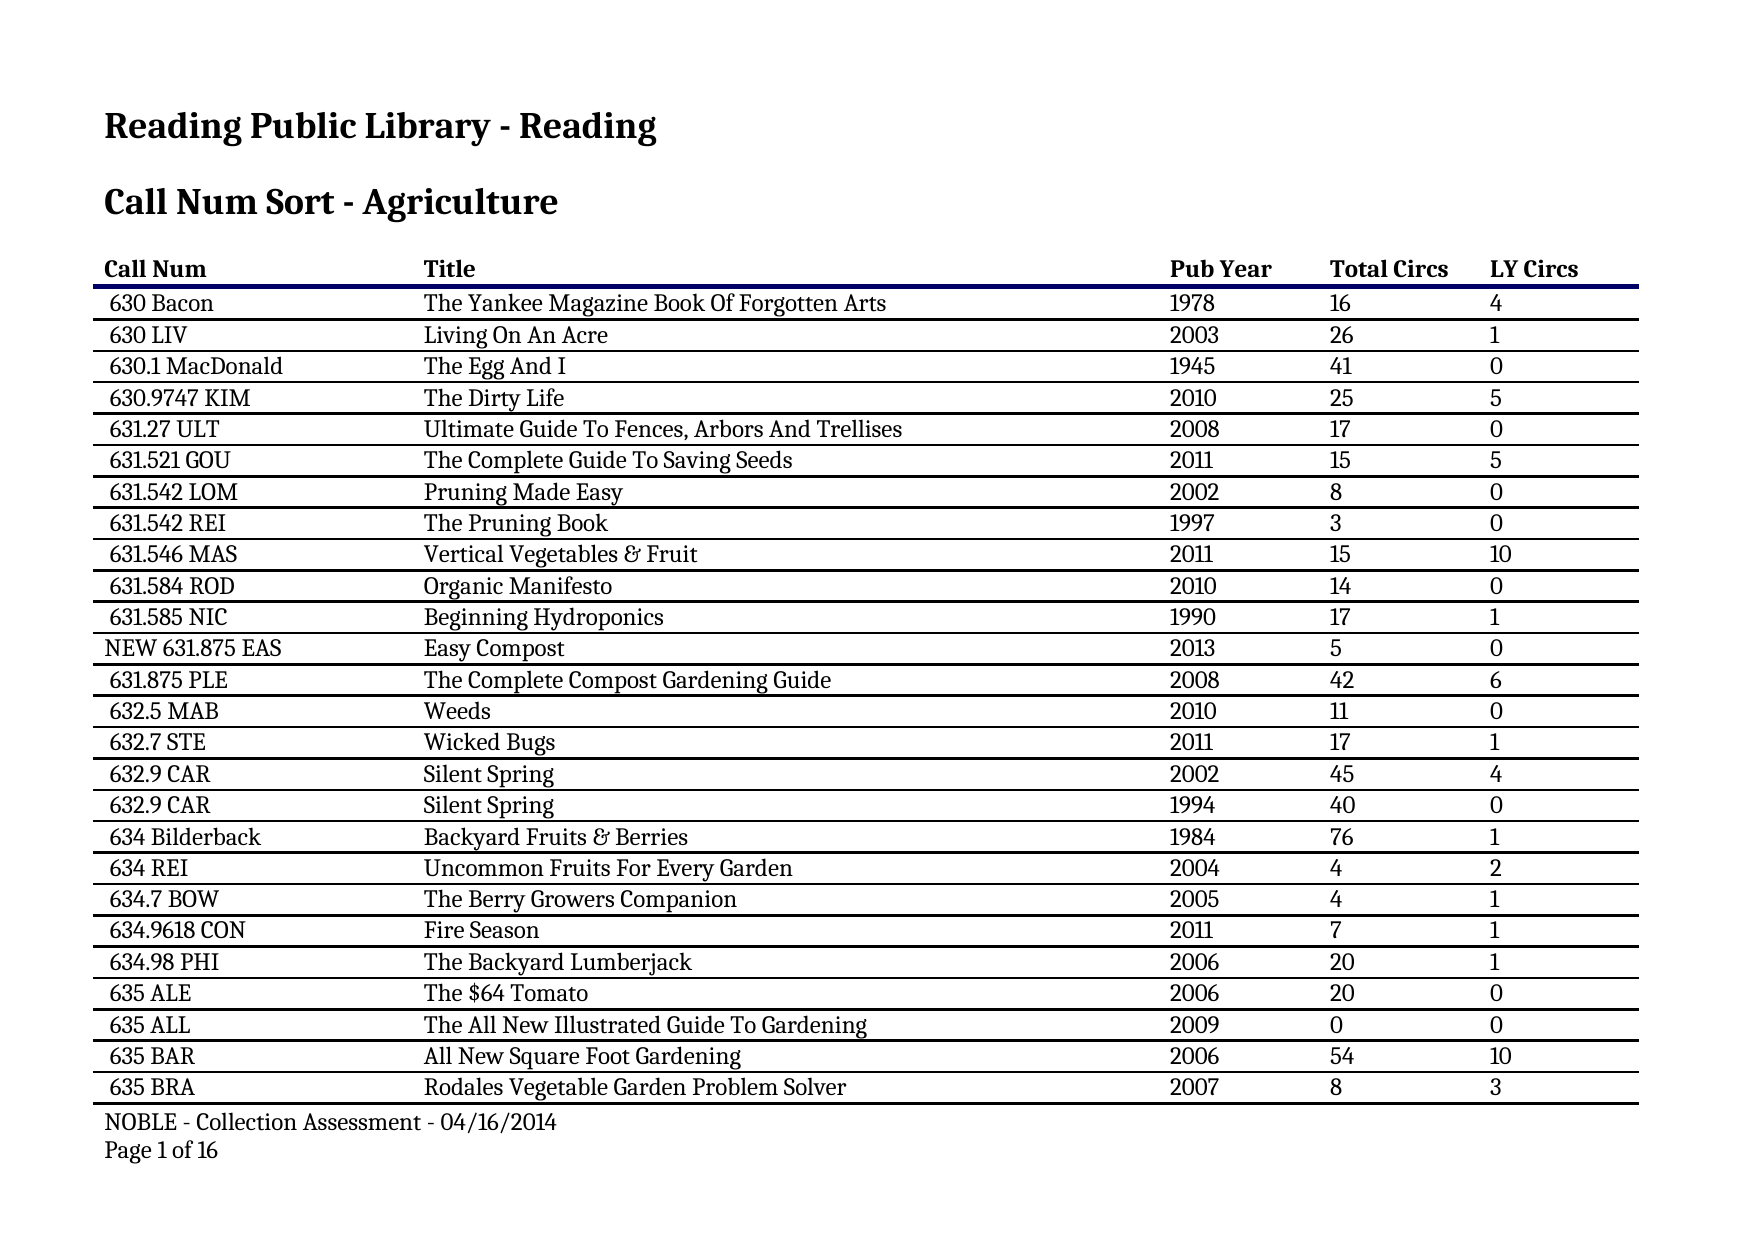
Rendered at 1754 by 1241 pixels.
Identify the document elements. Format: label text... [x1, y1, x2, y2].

table_cell NEW 631.875 EAS [93, 634, 412, 663]
table_cell Backyard Fruits & Berries [413, 822, 1159, 851]
table_cell 1984 [1159, 822, 1319, 851]
table_cell 6 [1479, 666, 1638, 694]
table_cell 45 [1319, 760, 1478, 788]
table_cell 634.7 BOW [93, 885, 412, 914]
table_cell The Egg And I [413, 352, 1159, 381]
table_cell 1994 [1159, 791, 1319, 820]
table_cell 0 [1479, 979, 1638, 1008]
table_cell 2004 [1159, 854, 1319, 882]
table_cell 2 [1479, 854, 1638, 882]
table_cell 2006 [1159, 948, 1319, 977]
table_cell 631.521 GOU [93, 446, 412, 475]
table_cell 2008 [1159, 666, 1319, 694]
table_cell 20 [1319, 948, 1478, 977]
table_cell 631.584 ROD [93, 572, 412, 600]
table_cell 5 [1319, 634, 1478, 663]
table_cell 11 [1319, 697, 1478, 726]
table_cell The Backyard Lumberjack [413, 948, 1159, 977]
table_cell The Complete Guide To Saving Seeds [413, 446, 1159, 475]
table_cell 631.875 PLE [93, 666, 412, 694]
table_cell Weeds [413, 697, 1159, 726]
table_cell 4 [1479, 289, 1638, 318]
table_cell 0 [1479, 572, 1638, 600]
table_cell 630 Bacon [93, 289, 412, 318]
table_cell Wicked Bugs [413, 728, 1159, 757]
table_cell 1 [1479, 885, 1638, 914]
table_cell 635 ALE [93, 979, 412, 1008]
table_cell 0 [1479, 352, 1638, 381]
table_cell 2006 [1159, 1042, 1319, 1071]
table_cell All New Square Foot Gardening [413, 1042, 1159, 1071]
table_cell 8 [1319, 1073, 1478, 1102]
table_cell The $64 Tomato [413, 979, 1159, 1008]
table_cell 1 [1479, 948, 1638, 977]
table_cell 635 ALL [93, 1011, 412, 1039]
table_cell 2007 [1159, 1073, 1319, 1102]
table_cell 634.9618 CON [93, 917, 412, 945]
table_cell Organic Manifesto [413, 572, 1159, 600]
table_cell The Yankee Magazine Book Of Forgotten Arts [413, 289, 1159, 318]
table_cell 632.7 STE [93, 728, 412, 757]
table_cell 631.542 LOM [93, 478, 412, 506]
table_cell Ultimate Guide To Fences, Arbors And Trellises [413, 415, 1159, 443]
table_cell 634 REI [93, 854, 412, 882]
table_cell 3 [1319, 509, 1478, 538]
table_cell 2010 [1159, 697, 1319, 726]
table_cell 1 [1479, 321, 1638, 349]
table_cell 2002 [1159, 760, 1319, 788]
table_cell 2011 [1159, 446, 1319, 475]
table_cell 14 [1319, 572, 1478, 600]
table_cell 0 [1479, 1011, 1638, 1039]
table_cell 17 [1319, 415, 1478, 443]
table_cell 631.27 ULT [93, 415, 412, 443]
table_cell 2010 [1159, 383, 1319, 412]
table_cell The Pruning Book [413, 509, 1159, 538]
table_cell 10 [1479, 540, 1638, 569]
table_cell 0 [1479, 697, 1638, 726]
table_cell 25 [1319, 383, 1478, 412]
table_cell The Dirty Life [413, 383, 1159, 412]
table_cell 4 [1319, 854, 1478, 882]
table_cell 2013 [1159, 634, 1319, 663]
table_cell 631.546 MAS [93, 540, 412, 569]
table_cell 4 [1319, 885, 1478, 914]
text Reading Public Library - Reading [104, 105, 1650, 148]
table_cell Beginning Hydroponics [413, 603, 1159, 632]
table_cell Silent Spring [413, 791, 1159, 820]
table_cell 0 [1479, 634, 1638, 663]
table_cell 0 [1319, 1011, 1478, 1039]
table_cell 17 [1319, 728, 1478, 757]
table_cell 1945 [1159, 352, 1319, 381]
table_cell 632.5 MAB [93, 697, 412, 726]
table_cell Silent Spring [413, 760, 1159, 788]
table_cell 76 [1319, 822, 1478, 851]
table_cell 5 [1479, 383, 1638, 412]
table_cell 5 [1479, 446, 1638, 475]
table_cell 0 [1479, 791, 1638, 820]
table_cell 20 [1319, 979, 1478, 1008]
table_cell 2011 [1159, 540, 1319, 569]
table_cell 634 Bilderback [93, 822, 412, 851]
table_header LY Circs [1479, 255, 1638, 284]
table_cell 1997 [1159, 509, 1319, 538]
table_cell 16 [1319, 289, 1478, 318]
table_cell Fire Season [413, 917, 1159, 945]
table_cell 1 [1479, 917, 1638, 945]
table_cell 634.98 PHI [93, 948, 412, 977]
table_cell 631.542 REI [93, 509, 412, 538]
table_cell 635 BRA [93, 1073, 412, 1102]
text Call Num Sort - Agriculture [104, 181, 1650, 224]
table_cell 0 [1479, 478, 1638, 506]
table_cell 41 [1319, 352, 1478, 381]
table_cell Easy Compost [413, 634, 1159, 663]
table_cell 630 LIV [93, 321, 412, 349]
table_cell 3 [1479, 1073, 1638, 1102]
table_cell 630.9747 KIM [93, 383, 412, 412]
table_cell 1978 [1159, 289, 1319, 318]
table_cell The Berry Growers Companion [413, 885, 1159, 914]
table_cell 2002 [1159, 478, 1319, 506]
table_cell 26 [1319, 321, 1478, 349]
table_header Title [413, 255, 1159, 284]
table_header Pub Year [1159, 255, 1319, 284]
table_cell 1990 [1159, 603, 1319, 632]
table_cell 40 [1319, 791, 1478, 820]
table_cell The Complete Compost Gardening Guide [413, 666, 1159, 694]
table_cell 15 [1319, 540, 1478, 569]
table_cell 4 [1479, 760, 1638, 788]
table_cell Living On An Acre [413, 321, 1159, 349]
table_cell 1 [1479, 603, 1638, 632]
table_cell 630.1 MacDonald [93, 352, 412, 381]
table_cell The All New Illustrated Guide To Gardening [413, 1011, 1159, 1039]
table_header Total Circs [1319, 255, 1478, 284]
table_cell 632.9 CAR [93, 791, 412, 820]
table_cell Pruning Made Easy [413, 478, 1159, 506]
table_cell 635 BAR [93, 1042, 412, 1071]
table_cell 2006 [1159, 979, 1319, 1008]
table_cell 10 [1479, 1042, 1638, 1071]
table_cell 2010 [1159, 572, 1319, 600]
table_cell 2005 [1159, 885, 1319, 914]
table_cell 8 [1319, 478, 1478, 506]
table_cell Rodales Vegetable Garden Problem Solver [413, 1073, 1159, 1102]
table_cell Vertical Vegetables & Fruit [413, 540, 1159, 569]
table_cell 2008 [1159, 415, 1319, 443]
table_cell 632.9 CAR [93, 760, 412, 788]
table_cell 2009 [1159, 1011, 1319, 1039]
table_cell 1 [1479, 822, 1638, 851]
table_cell 1 [1479, 728, 1638, 757]
table_cell 15 [1319, 446, 1478, 475]
table_cell 2011 [1159, 917, 1319, 945]
table_header Call Num [93, 255, 412, 284]
table_cell 0 [1479, 509, 1638, 538]
table_cell 0 [1479, 415, 1638, 443]
table_cell 17 [1319, 603, 1478, 632]
table_cell 631.585 NIC [93, 603, 412, 632]
table_cell 2011 [1159, 728, 1319, 757]
table_cell 7 [1319, 917, 1478, 945]
table_cell 54 [1319, 1042, 1478, 1071]
table_cell 42 [1319, 666, 1478, 694]
table_cell Uncommon Fruits For Every Garden [413, 854, 1159, 882]
table_cell 2003 [1159, 321, 1319, 349]
